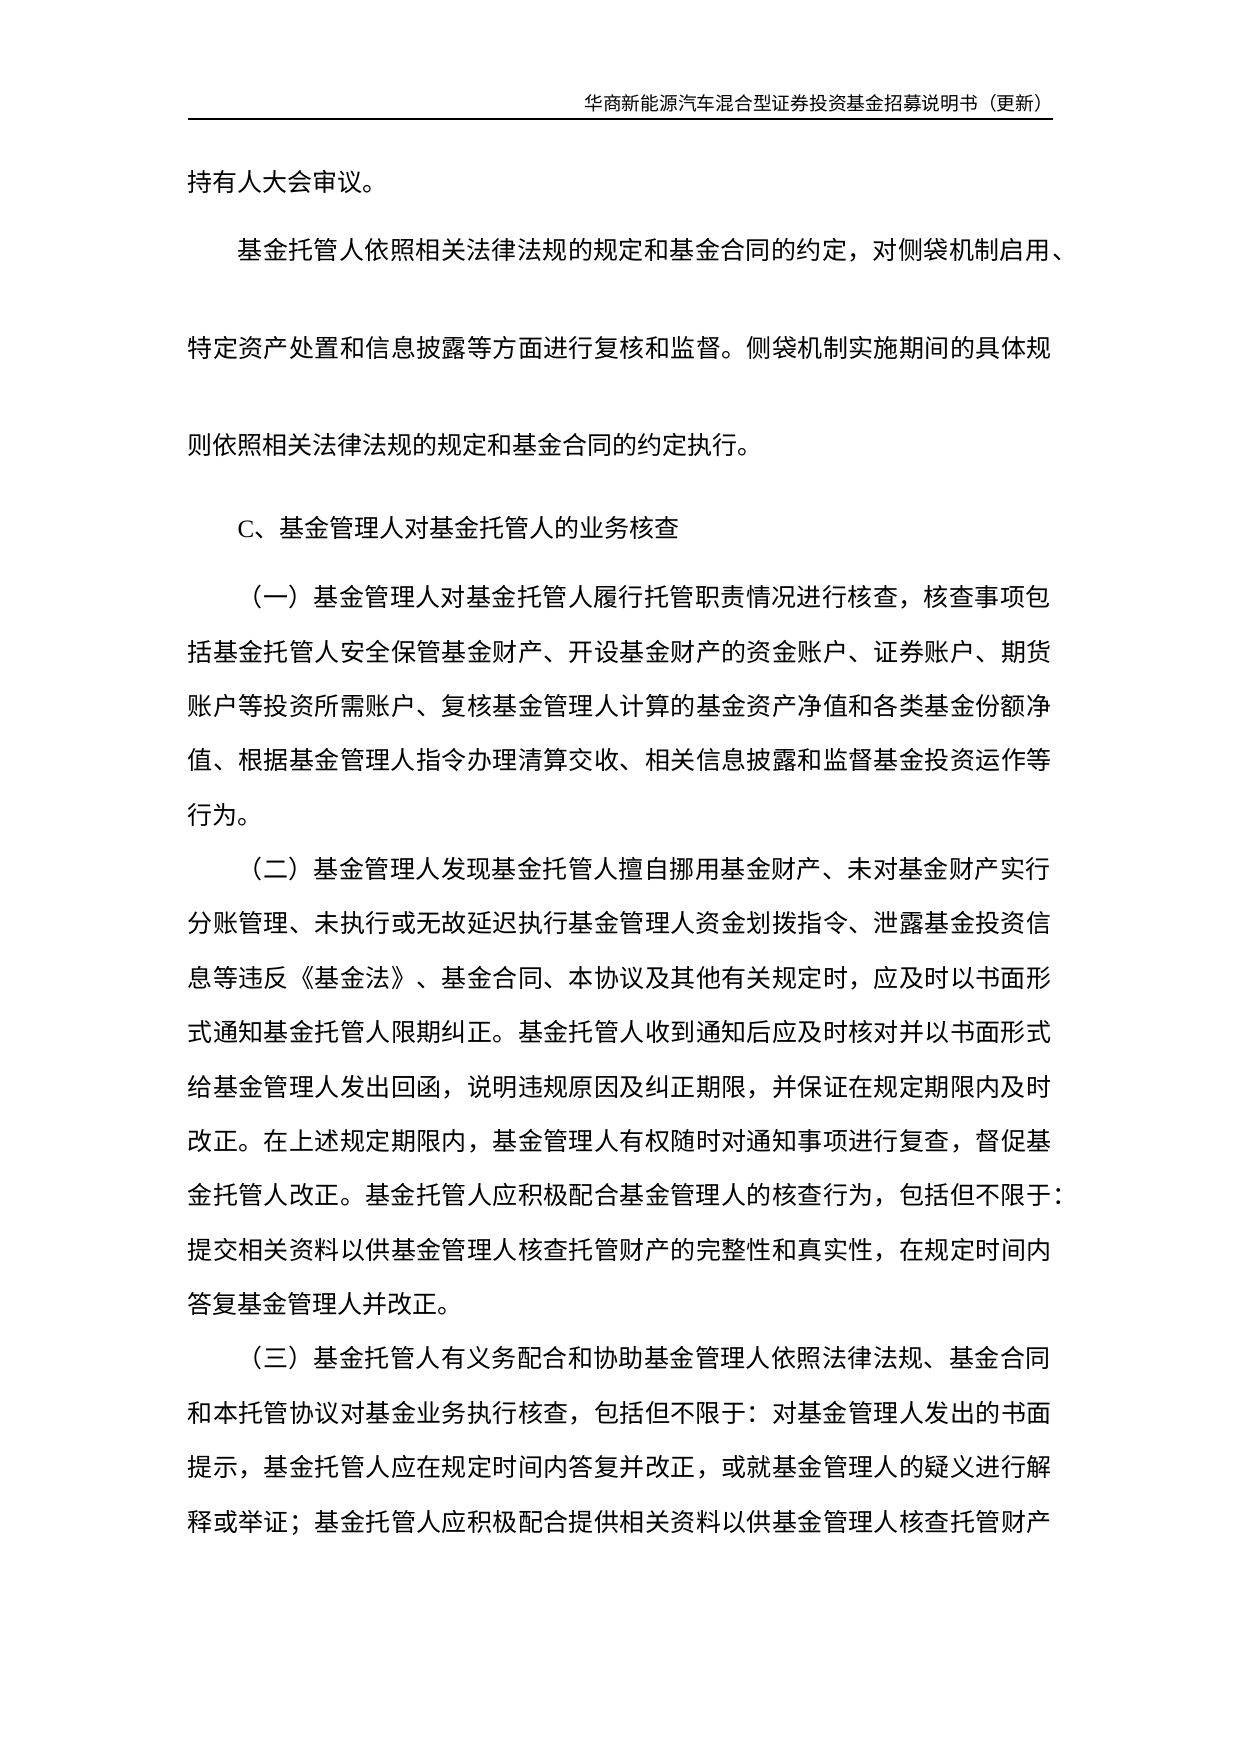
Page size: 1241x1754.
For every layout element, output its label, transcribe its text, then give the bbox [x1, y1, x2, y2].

text （二）基金管理人发现基金托管人擅自挪用基金财产、未对基金财产实行分账管理、未执行或无故延迟执行基金管理人资金划拨指令、泄露基金投资信息等违反《基金法》、基金合同、本协议及其他有关规定时，应及时以书面形式通知基金托管人限期纠正。基金托管人收到通知后应及时核对并以书面形式给基金管理人发出回函，说明违规原因及纠正期限，并保证在规定期限内及时改正。在上述规定期限内，基金管理人有权随时对通知事项进行复查，督促基金托管人改正。基金托管人应积极配合基金管理人的核查行为，包括但不限于：提交相关资料以供基金管理人核查托管财产的完整性和真实性，在规定时间内答复基金管理人并改正。 [187, 849, 1053, 1321]
text （一）基金管理人对基金托管人履行托管职责情况进行核查，核查事项包括基金托管人安全保管基金财产、开设基金财产的资金账户、证券账户、期货账户等投资所需账户、复核基金管理人计算的基金资产净值和各类基金份额净值、根据基金管理人指令办理清算交收、相关信息披露和监督基金投资运作等行为。 [187, 578, 1053, 831]
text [187, 162, 1053, 198]
text 基金托管人依照相关法律法规的规定和基金合同的约定，对侧袋机制启用、特定资产处置和信息披露等方面进行复核和监督。侧袋机制实施期间的具体规则依照相关法律法规的规定和基金合同的约定执行。 [187, 216, 1053, 476]
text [187, 1339, 1053, 1538]
text C、基金管理人对基金托管人的业务核查 [187, 494, 1053, 559]
